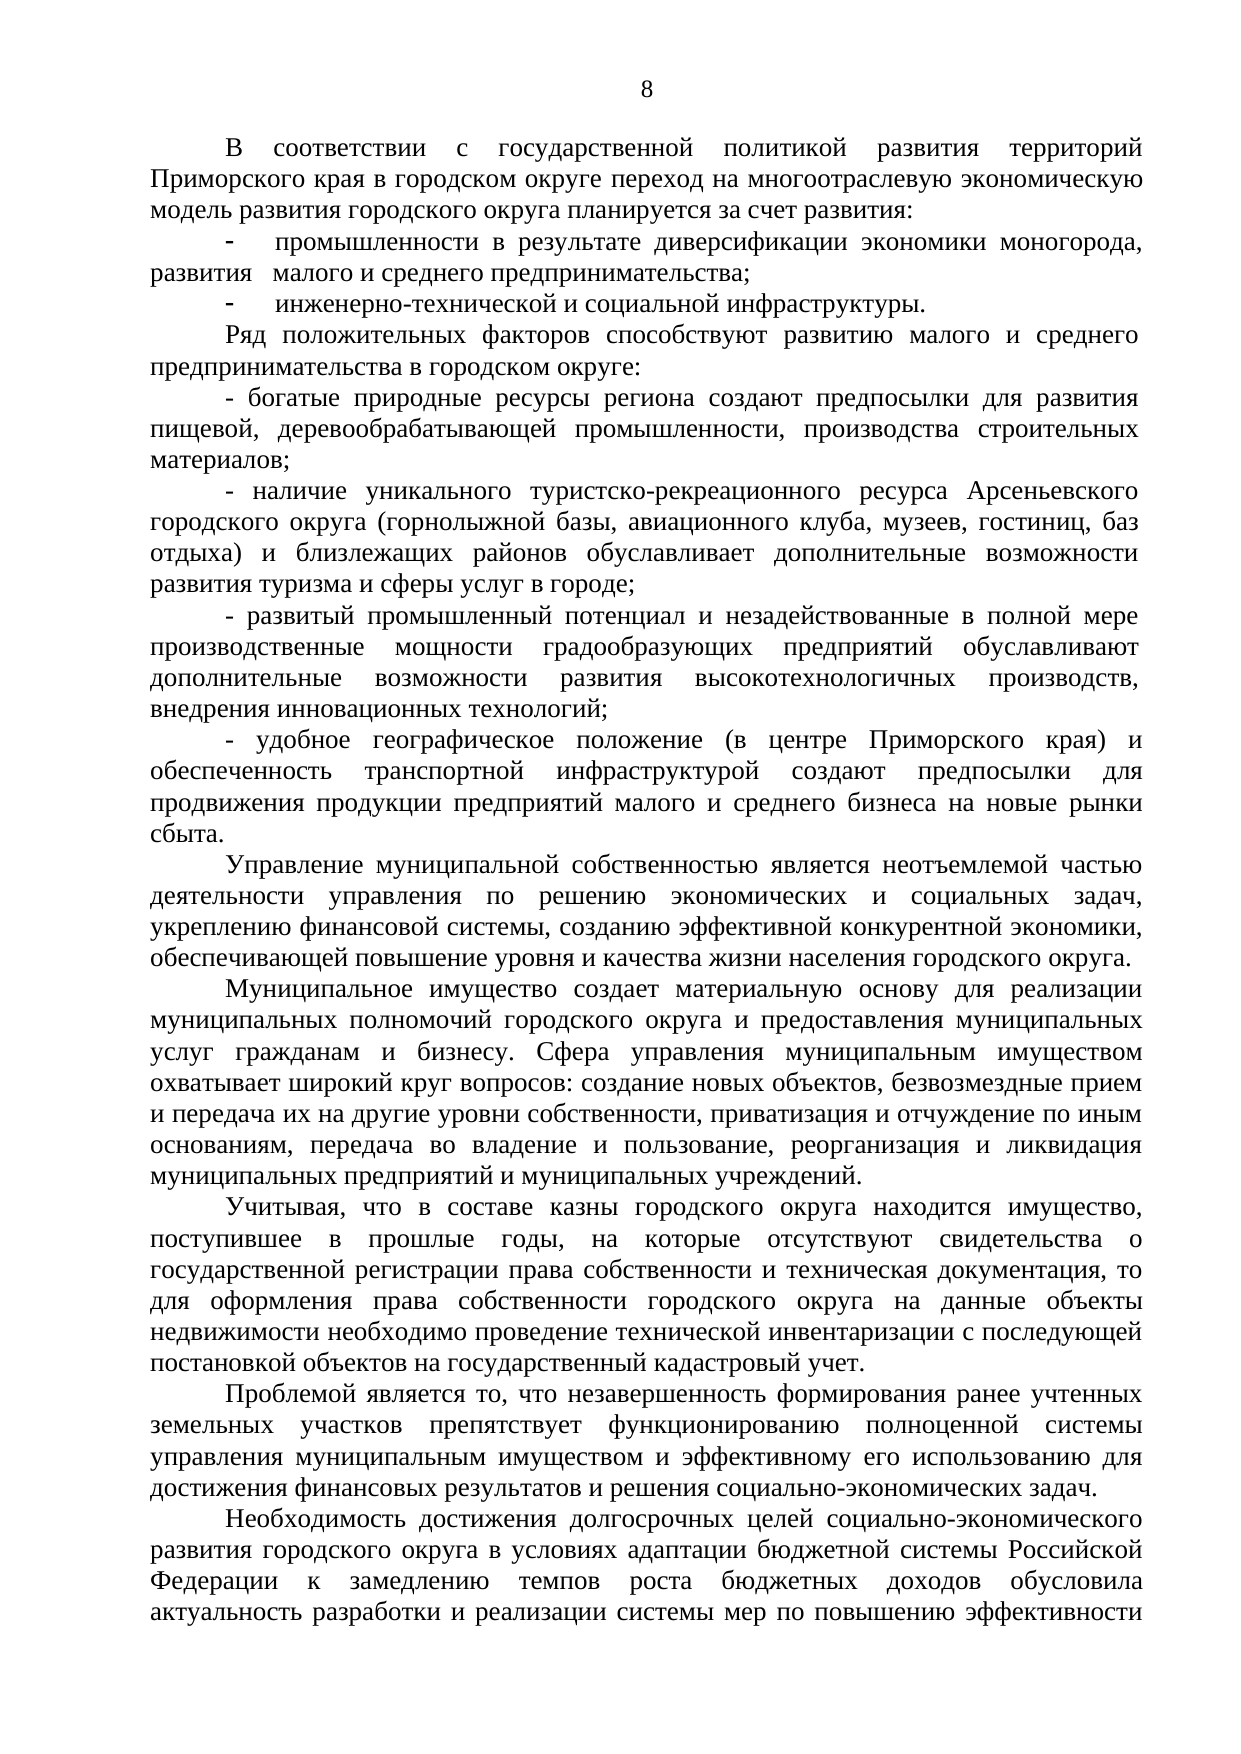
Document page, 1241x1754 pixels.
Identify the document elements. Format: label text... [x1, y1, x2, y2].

text - развитый промышленный потенциал и незадействованные в полной мере производственные мощности градообразующих предприятий обуславливают дополнительные возможности развития высокотехнологичных производств, внедрения инновационных технологий; [150, 599, 1140, 723]
text - удобное географическое положение (в центре Приморского края) и обеспеченность транспортной инфраструктурой создают предпосылки для продвижения продукции предприятий малого и среднего бизнеса на новые рынки сбыта. [150, 723, 1144, 848]
text Проблемой является то, что незавершенность формирования ранее учтенных земельных участков препятствует функционированию полноценной системы управления муниципальным имуществом и эффективному его использованию для достижения финансовых результатов и решения социально-экономических задач. [150, 1377, 1144, 1502]
text Ряд положительных факторов способствуют развитию малого и среднего предпринимательства в городском округе: [150, 318, 1140, 381]
text Управление муниципальной собственностью является неотъемлемой частью деятельности управления по решению экономических и социальных задач, укреплению финансовой системы, созданию эффективной конкурентной экономики, обеспечивающей повышение уровня и качества жизни населения городского округа. [150, 848, 1144, 972]
text Учитывая, что в составе казны городского округа находится имущество, поступившее в прошлые годы, на которые отсутствуют свидетельства о государственной регистрации права собственности и техническая документация, то для оформления права собственности городского округа на данные объекты недвижимости необходимо проведение технической инвентаризации с последующей постановкой объектов на государственный кадастровый учет. [150, 1191, 1144, 1377]
text - богатые природные ресурсы региона создают предпосылки для развития пищевой, деревообрабатывающей промышленности, производства строительных материалов; [150, 381, 1140, 474]
text - наличие уникального туристско-рекреационного ресурса Арсеньевского городского округа (горнолыжной базы, авиационного клуба, музеев, гостиниц, баз отдыха) и близлежащих районов обуславливает дополнительные возможности развития туризма и сферы услуг в городе; [150, 474, 1140, 599]
text Муниципальное имущество создает материальную основу для реализации муниципальных полномочий городского округа и предоставления муниципальных услуг гражданам и бизнесу. Сфера управления муниципальным имуществом охватывает широкий круг вопросов: создание новых объектов, безвозмездные прием и передача их на другие уровни собственности, приватизация и отчуждение по иным основаниям, передача во владение и пользование, реорганизация и ликвидация муниципальных предприятий и муниципальных учреждений. [150, 972, 1144, 1191]
text В соответствии с государственной политикой развития территорий Приморского края в городском округе переход на многоотраслевую экономическую модель развития городского округа планируется за счет развития: [150, 102, 1144, 225]
list промышленности в результате диверсификации экономики моногорода, развития малого и среднего предпринимательства; [150, 225, 1144, 287]
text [150, 1502, 1144, 1627]
list инженерно-технической и социальной инфраструктуры. [150, 287, 1144, 318]
